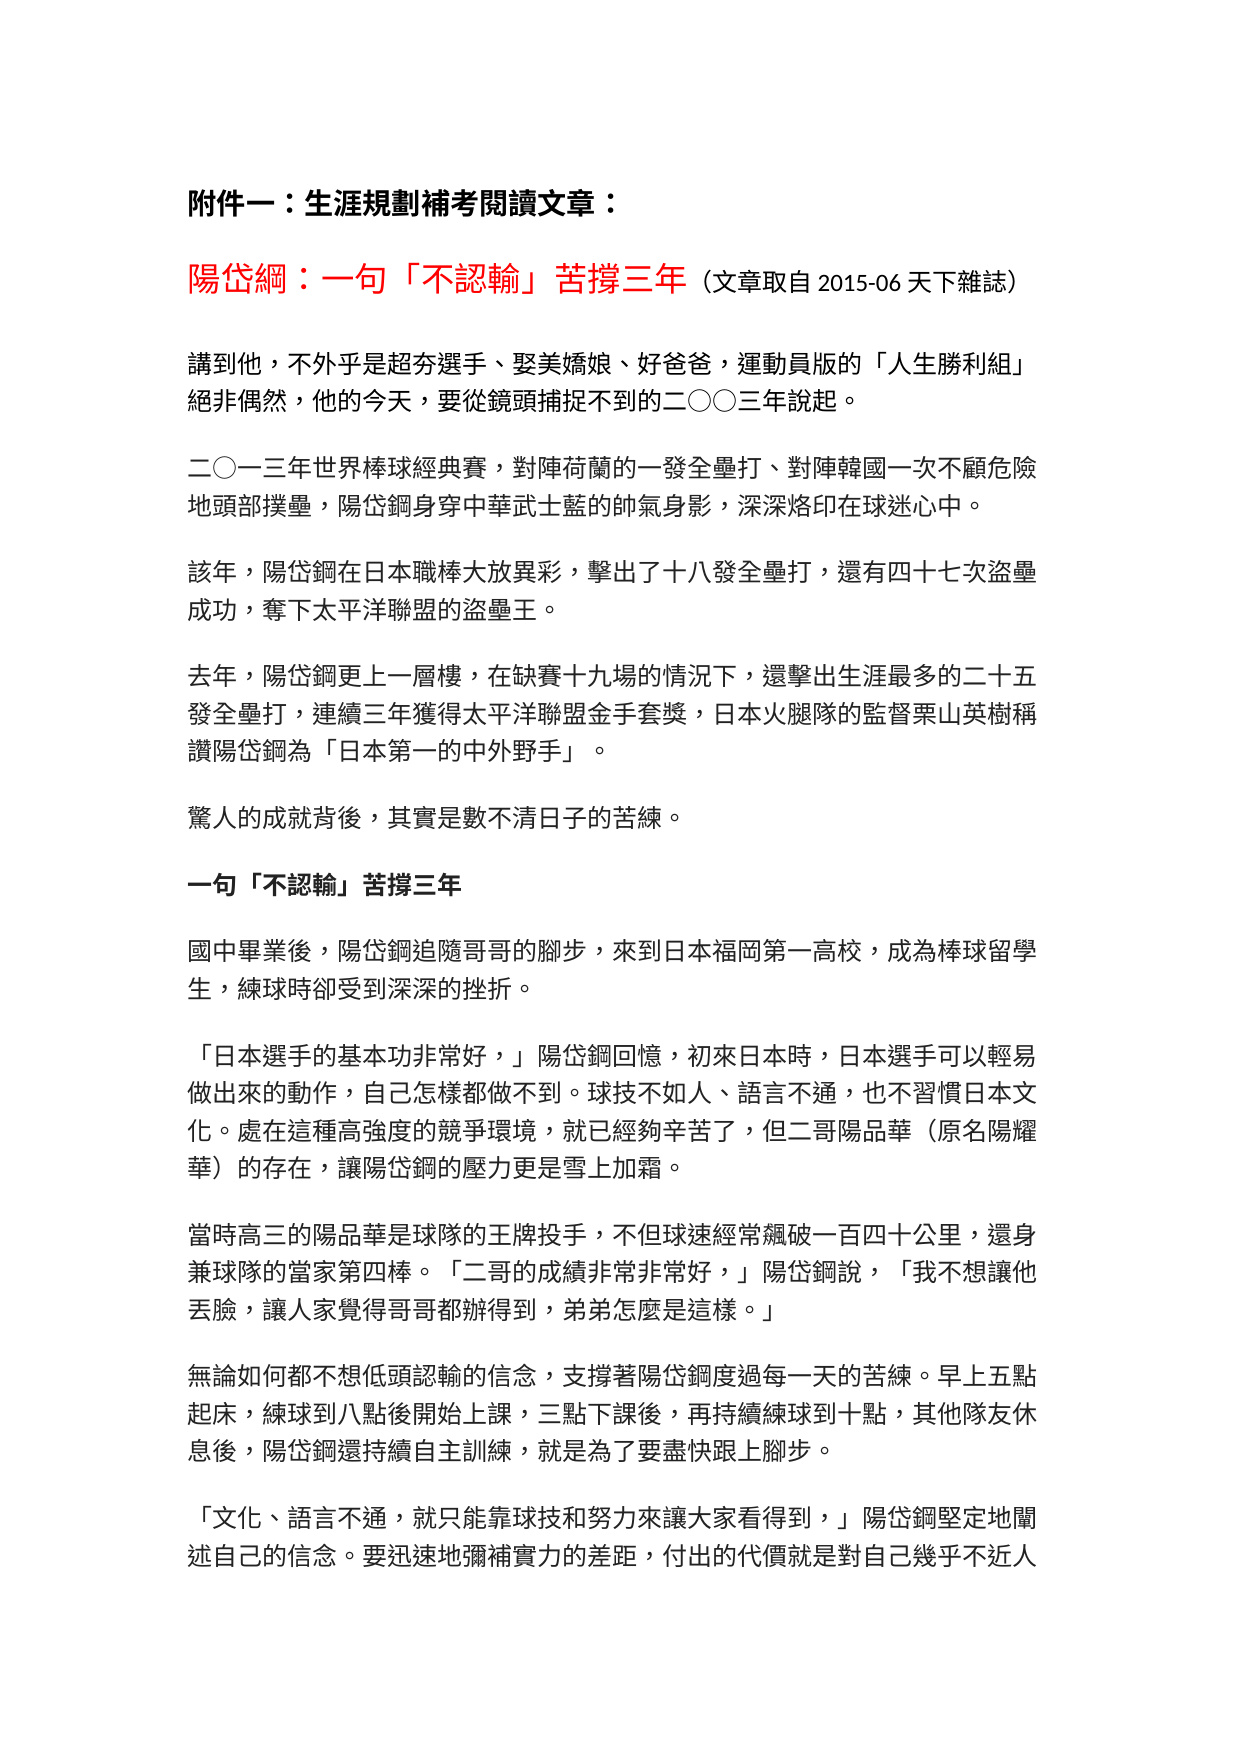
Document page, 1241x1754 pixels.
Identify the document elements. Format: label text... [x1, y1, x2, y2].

text 講到他，不外乎是超夯選手、娶美嬌娘、好爸爸，運動員版的「人生勝利組」絕非偶然，他的今天，要從鏡頭捕捉不到的二○○三年說起。 [187, 344, 1053, 419]
text 陽岱綱：一句「不認輸」苦撐三年（文章取自2015-06 天下雜誌） [187, 239, 1053, 314]
text 該年，陽岱鋼在日本職棒大放異彩，擊出了十八發全壘打，還有四十七次盜壘成功，奪下太平洋聯盟的盜壘王。 [187, 552, 1053, 627]
text 附件一：生涯規劃補考閱讀文章： [187, 164, 1053, 239]
text 去年，陽岱鋼更上一層樓，在缺賽十九場的情況下，還擊出生涯最多的二十五發全壘打，連續三年獲得太平洋聯盟金手套獎，日本火腿隊的監督栗山英樹稱讚陽岱鋼為「日本第一的中外野手」。 [187, 656, 1053, 769]
text 「日本選手的基本功非常好，」陽岱鋼回憶，初來日本時，日本選手可以輕易做出來的動作，自己怎樣都做不到。球技不如人、語言不通，也不習慣日本文化。處在這種高強度的競爭環境，就已經夠辛苦了，但二哥陽品華（原名陽耀華）的存在，讓陽岱鋼的壓力更是雪上加霜。 [187, 1035, 1053, 1185]
text 一句「不認輸」苦撐三年 [187, 864, 1053, 902]
text 驚人的成就背後，其實是數不清日子的苦練。 [187, 798, 1053, 835]
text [187, 1498, 1053, 1573]
text 無論如何都不想低頭認輸的信念，支撐著陽岱鋼度過每一天的苦練。早上五點起床，練球到八點後開始上課，三點下課後，再持續練球到十點，其他隊友休息後，陽岱鋼還持續自主訓練，就是為了要盡快跟上腳步。 [187, 1356, 1053, 1469]
text 當時高三的陽品華是球隊的王牌投手，不但球速經常飆破一百四十公里，還身兼球隊的當家第四棒。「二哥的成績非常非常好，」陽岱鋼說，「我不想讓他丟臉，讓人家覺得哥哥都辦得到，弟弟怎麼是這樣。」 [187, 1214, 1053, 1327]
text 二○一三年世界棒球經典賽，對陣荷蘭的一發全壘打、對陣韓國一次不顧危險地頭部撲壘，陽岱鋼身穿中華武士藍的帥氣身影，深深烙印在球迷心中。 [187, 448, 1053, 523]
text 國中畢業後，陽岱鋼追隨哥哥的腳步，來到日本福岡第一高校，成為棒球留學生，練球時卻受到深深的挫折。 [187, 931, 1053, 1006]
